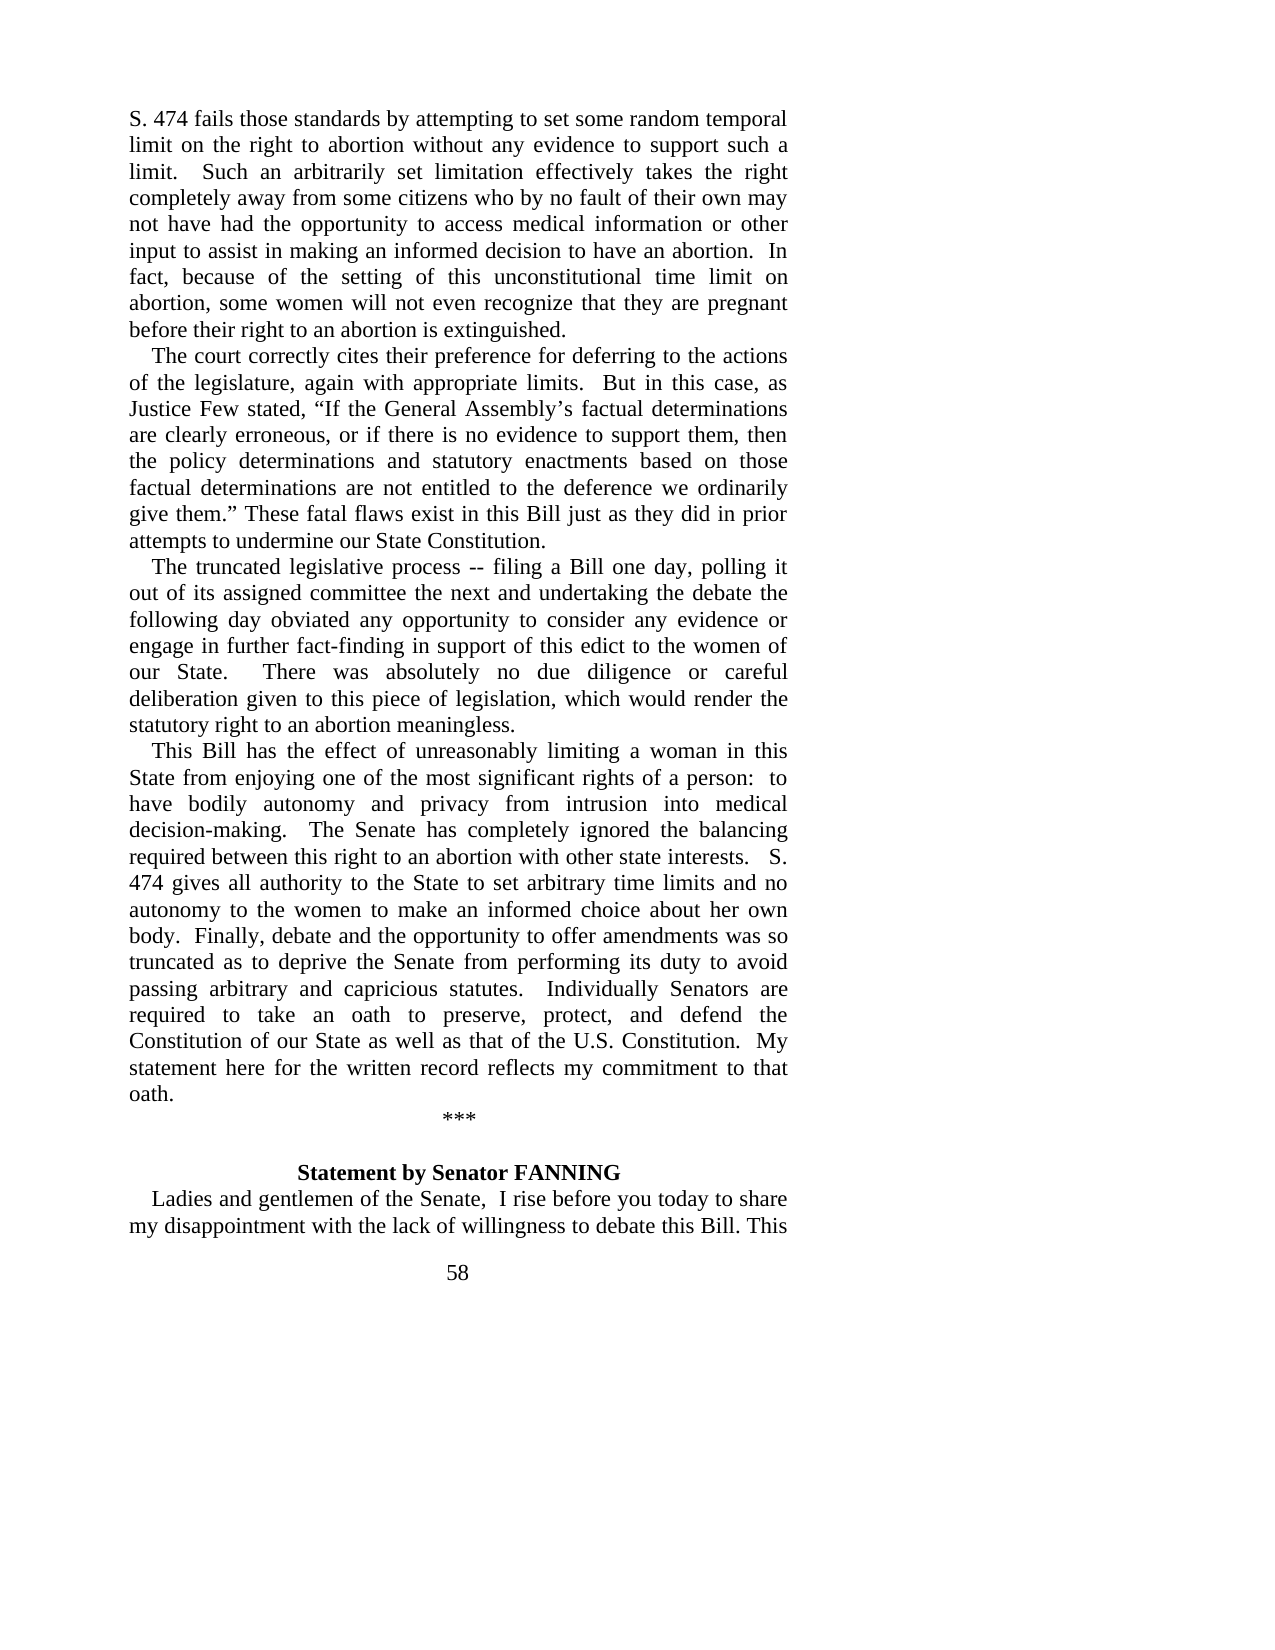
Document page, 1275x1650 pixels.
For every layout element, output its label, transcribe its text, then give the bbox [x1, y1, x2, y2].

text Statement by Senator FANNING [129, 1159, 789, 1186]
text The truncated legislative process -- filing a Bill one day, polling it out of its assigned committee the next and undertaking the debate the following day obviated any opportunity to consider any evidence or engage in further fact-finding in support of this edict to the women of our State. There was absolutely no due diligence or careful deliberation given to this piece of legislation, which would render the statutory right to an abortion meaningless. [129, 553, 789, 737]
text *** [129, 1106, 789, 1133]
text This Bill has the effect of unreasonably limiting a woman in this State from enjoying one of the most significant rights of a person: to have bodily autonomy and privacy from intrusion into medical decision-making. The Senate has completely ignored the balancing required between this right to an abortion with other state interests. S. 474 gives all authority to the State to set arbitrary time limits and no autonomy to the women to make an informed choice about her own body. Finally, debate and the opportunity to offer amendments was so truncated as to deprive the Senate from performing its duty to avoid passing arbitrary and capricious statutes. Individually Senators are required to take an oath to preserve, protect, and defend the Constitution of our State as well as that of the U.S. Constitution. My statement here for the written record reflects my commitment to that oath. [129, 737, 789, 1106]
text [129, 1186, 789, 1238]
text The court correctly cites their preference for deferring to the actions of the legislature, again with appropriate limits. But in this case, as Justice Few stated, “If the General Assembly’s factual determinations are clearly erroneous, or if there is no evidence to support them, then the policy determinations and statutory enactments based on those factual determinations are not entitled to the deference we ordinarily give them.” These fatal flaws exist in this Bill just as they did in prior attempts to undermine our State Constitution. [129, 342, 789, 553]
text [129, 105, 789, 342]
